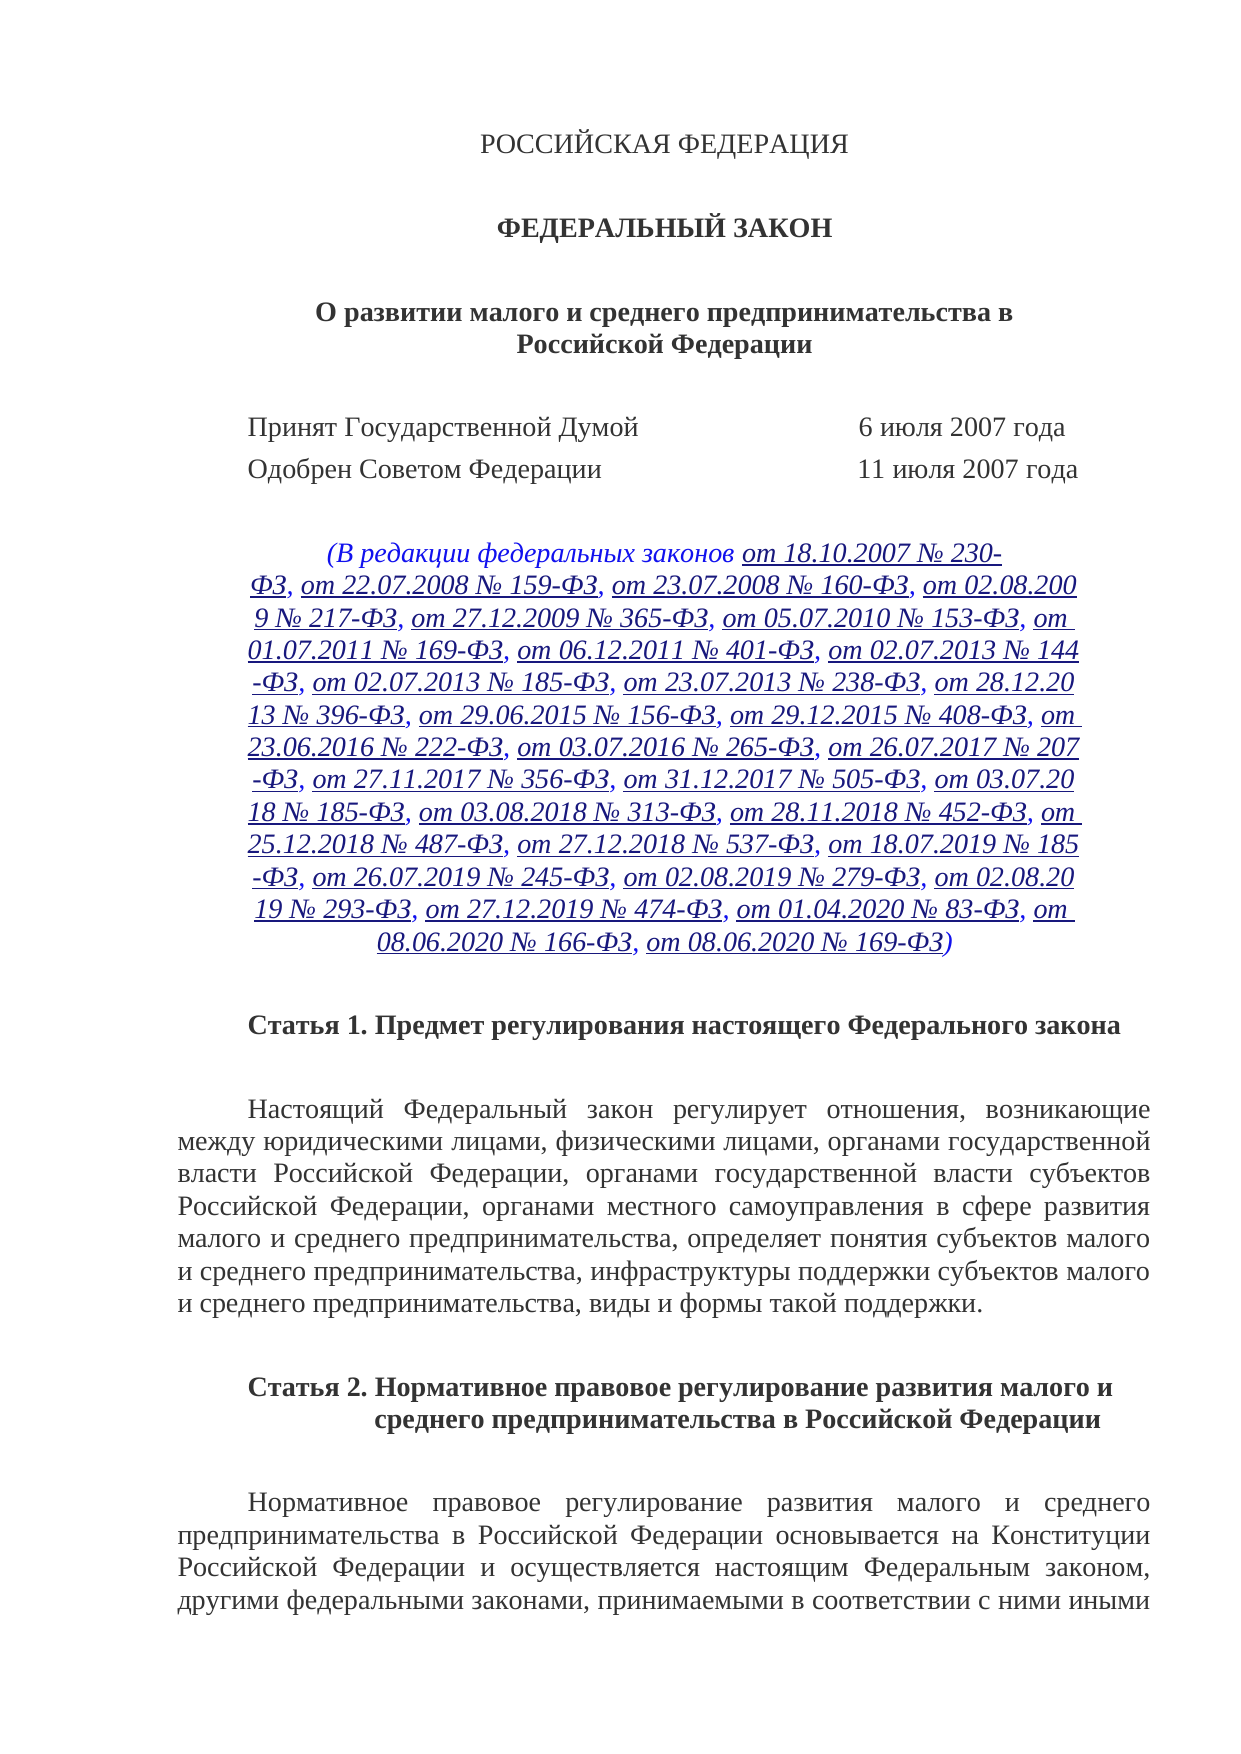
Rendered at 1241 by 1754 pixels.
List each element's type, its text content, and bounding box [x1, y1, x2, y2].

text Принят Государственной Думой 6 июля 2007 года [247, 411, 1152, 443]
text Одобрен Советом Федерации 11 июля 2007 года [247, 452, 1152, 485]
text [177, 1486, 1152, 1615]
text Статья 1. Предмет регулирования настоящего Федерального закона [247, 1008, 1152, 1041]
text ФЕДЕРАЛЬНЫЙ ЗАКОН [247, 211, 1081, 243]
text О развитии малого и среднего предпринимательства в Российской Федерации [247, 294, 1081, 359]
text (В редакции федеральных законов от 18.10.2007 № 230-ФЗ, от 22.07.2008 № 159-ФЗ, от 23.07.2008 № 160-ФЗ, от 02.08.2009 № 217-ФЗ, от 27.12.2009 № 365-ФЗ, от 05.07.2010 № 153-ФЗ, от 01.07.2011 № 169-ФЗ, от 06.12.2011 № 401-ФЗ, от 02.07.2013 № 144-ФЗ, от 02.07.2013 № 185-ФЗ, от 23.07.2013 № 238-ФЗ, от 28.12.2013 № 396-ФЗ, от 29.06.2015 № 156-ФЗ, от 29.12.2015 № 408-ФЗ, от 23.06.2016 № 222-ФЗ, от 03.07.2016 № 265-ФЗ, от 26.07.2017 № 207-ФЗ, от 27.11.2017 № 356-ФЗ, от 31.12.2017 № 505-ФЗ, от 03.07.2018 № 185-ФЗ, от 03.08.2018 № 313-ФЗ, от 28.11.2018 № 452-ФЗ, от 25.12.2018 № 487-ФЗ, от 27.12.2018 № 537-ФЗ, от 18.07.2019 № 185-ФЗ, от 26.07.2019 № 245-ФЗ, от 02.08.2019 № 279-ФЗ, от 02.08.2019 № 293-ФЗ, от 27.12.2019 № 474-ФЗ, от 01.04.2020 № 83-ФЗ, от 08.06.2020 № 166-ФЗ, от 08.06.2020 № 169-ФЗ) [247, 536, 1081, 957]
text РОССИЙСКАЯ ФЕДЕРАЦИЯ [247, 127, 1081, 160]
text Настоящий Федеральный закон регулирует отношения, возникающие между юридическими лицами, физическими лицами, органами государственной власти Российской Федерации, органами государственной власти субъектов Российской Федерации, органами местного самоуправления в сфере развития малого и среднего предпринимательства, определяет понятия субъектов малого и среднего предпринимательства, инфраструктуры поддержки субъектов малого и среднего предпринимательства, виды и формы такой поддержки. [177, 1092, 1152, 1318]
text Статья 2. Нормативное правовое регулирование развития малого и среднего предпринимательства в Российской Федерации [247, 1369, 1152, 1434]
